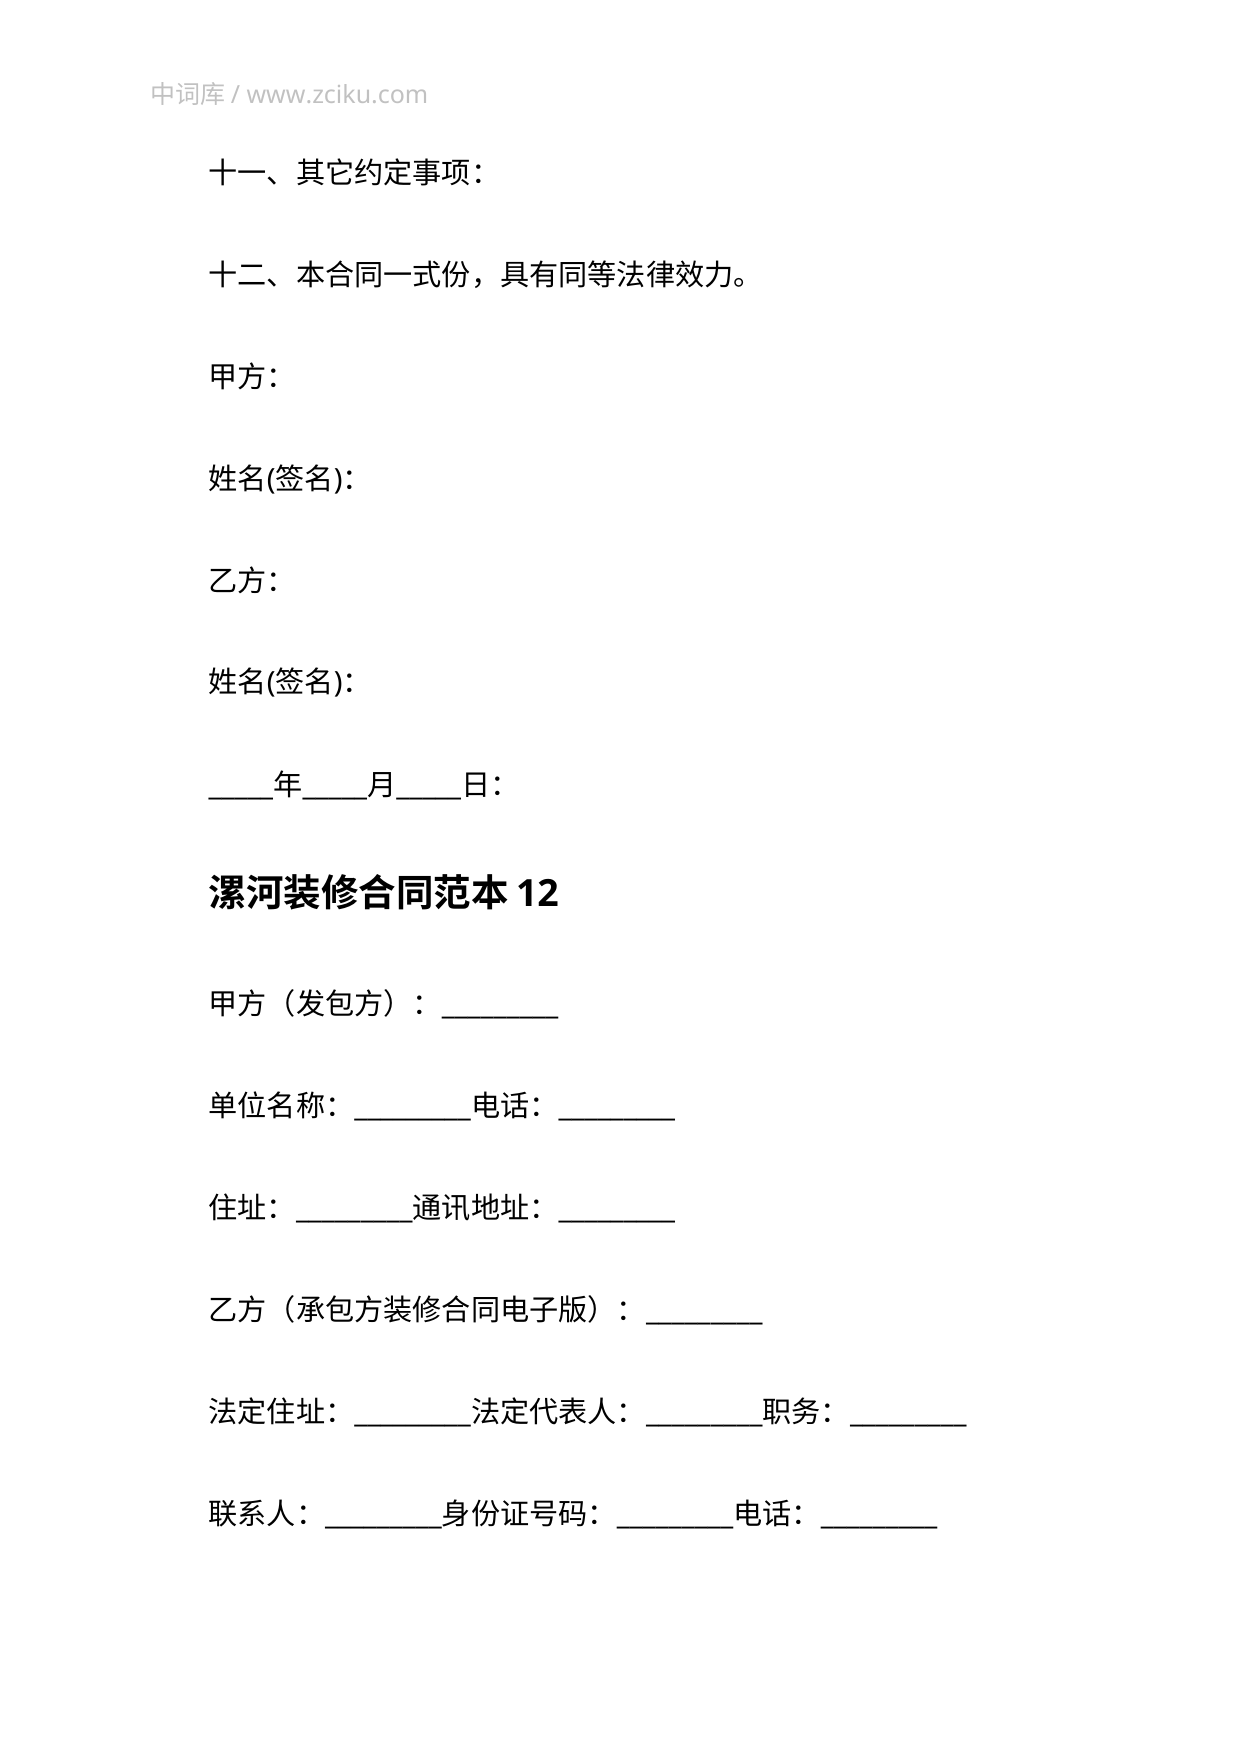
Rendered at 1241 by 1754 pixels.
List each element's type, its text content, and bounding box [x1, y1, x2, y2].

text 十一、其它约定事项： [150, 150, 1090, 192]
text 姓名(签名)： [150, 659, 1090, 701]
text 姓名(签名)： [150, 455, 1090, 498]
text 法定住址：_________法定代表人：_________职务：_________ [150, 1388, 1090, 1431]
text 单位名称：_________电话：_________ [150, 1083, 1090, 1125]
text 漯河装修合同范本12 [150, 863, 1090, 917]
text _____年_____月_____日： [150, 761, 1090, 803]
text 甲方（发包方）：_________ [150, 981, 1090, 1023]
text 甲方： [150, 353, 1090, 396]
text 乙方（承包方装修合同电子版）：_________ [150, 1287, 1090, 1329]
text 乙方： [150, 557, 1090, 599]
text 住址：_________通讯地址：_________ [150, 1184, 1090, 1227]
text 联系人：_________身份证号码：_________电话：_________ [150, 1491, 1090, 1533]
text 十二、本合同一式份，具有同等法律效力。 [150, 252, 1090, 294]
